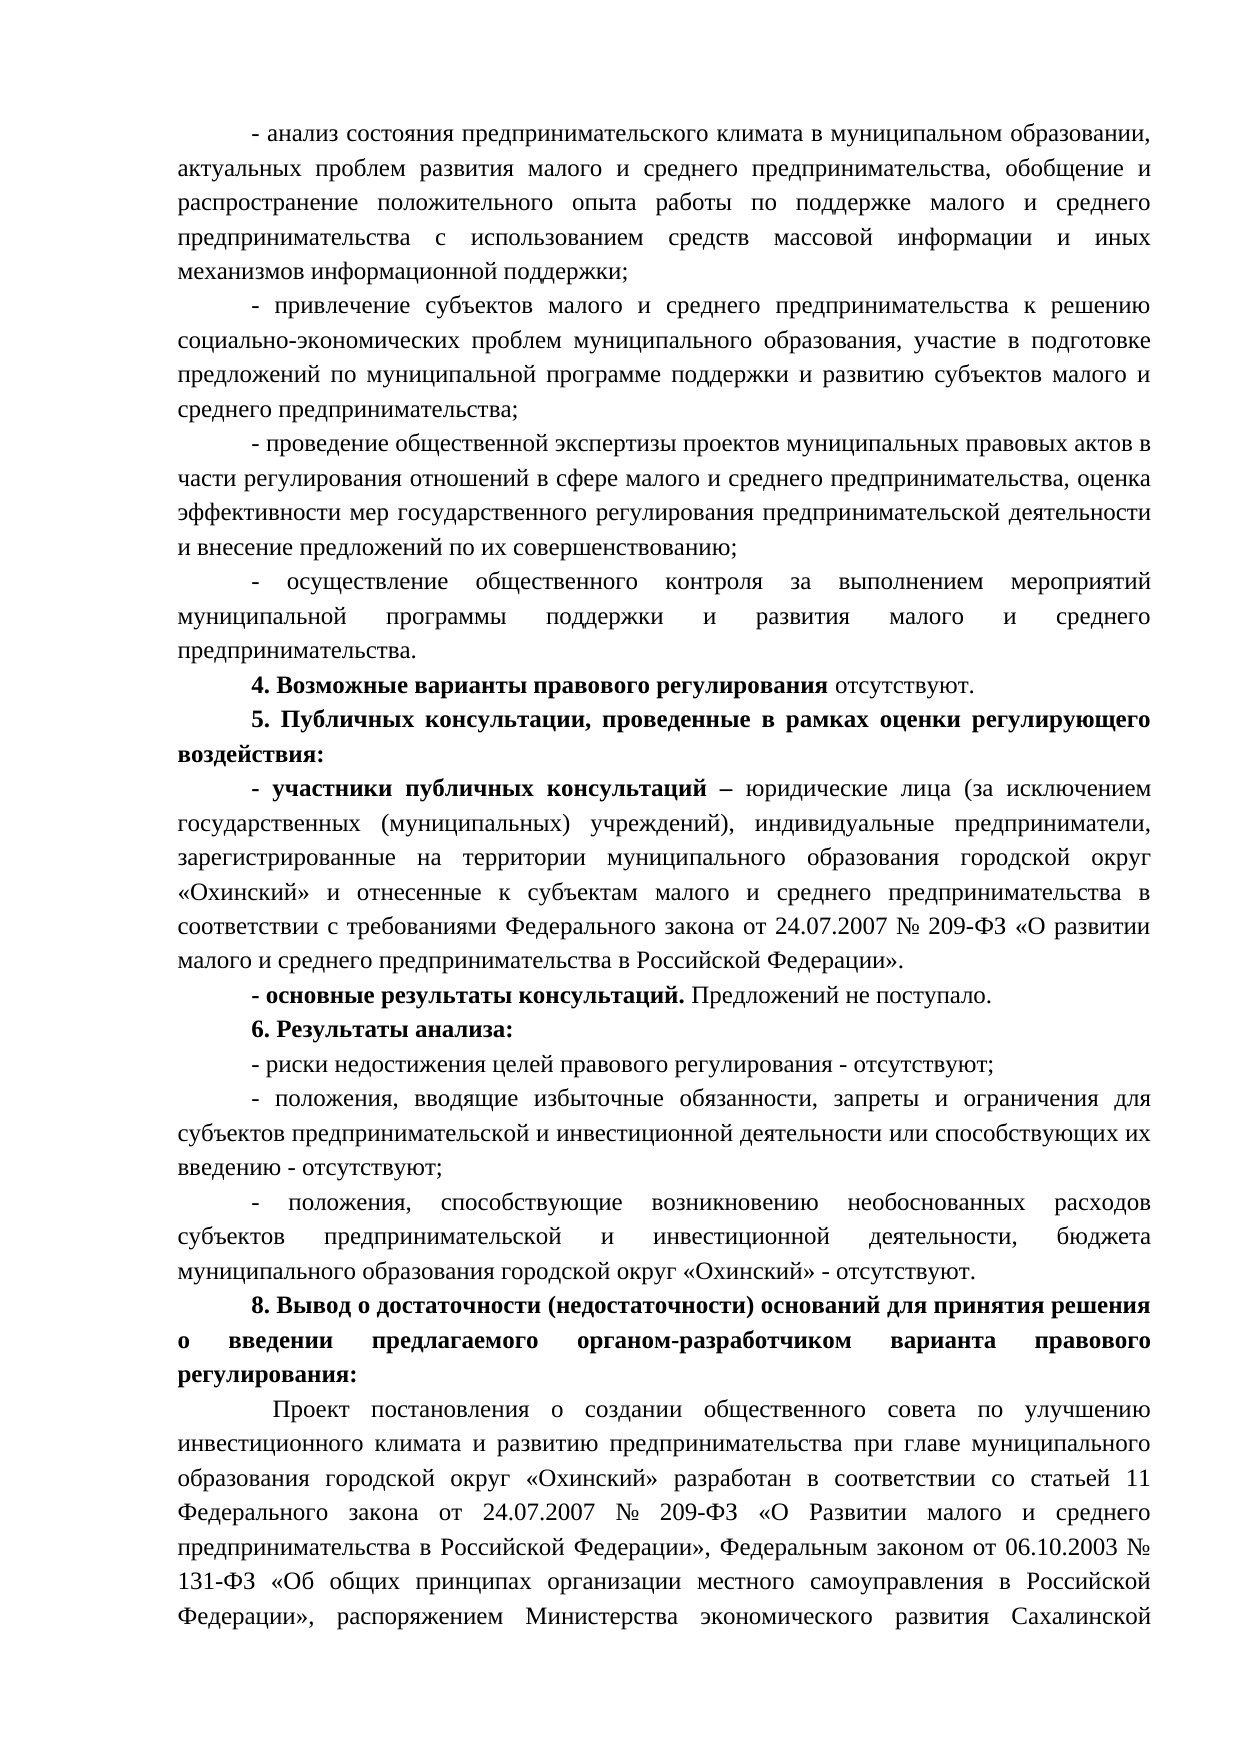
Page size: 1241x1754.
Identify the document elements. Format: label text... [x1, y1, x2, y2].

text - участники публичных консультаций – юридические лица (за исключением государственных (муниципальных) учреждений), индивидуальные предприниматели, зарегистрированные на территории муниципального образования городской округ «Охинский» и отнесенные к субъектам малого и среднего предпринимательства в соответствии с требованиями Федерального закона от 24.07.2007 № 209-ФЗ «О развитии малого и среднего предпринимательства в Российской Федерации». [177, 773, 1152, 974]
text - положения, способствующие возникновению необоснованных расходов субъектов предпринимательской и инвестиционной деятельности, бюджета муниципального образования городской округ «Охинский» - отсутствуют. [177, 1187, 1152, 1285]
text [177, 1394, 1152, 1629]
text - основные результаты консультаций. Предложений не поступало. [177, 980, 1152, 1009]
text - положения, вводящие избыточные обязанности, запреты и ограничения для субъектов предпринимательской и инвестиционной деятельности или способствующих их введению - отсутствуют; [177, 1083, 1152, 1181]
text 5. Публичных консультации, проведенные в рамках оценки регулирующего воздействия: [177, 704, 1152, 767]
list - привлечение субъектов малого и среднего предпринимательства к решению социально-экономических проблем муниципального образования, участие в подготовке предложений по муниципальной программе поддержки и развитию субъектов малого и среднего предпринимательства; [177, 291, 1152, 423]
text 8. Вывод о достаточности (недостаточности) оснований для принятия решения о введении предлагаемого органом-разработчиком варианта правового регулирования: [177, 1290, 1152, 1388]
text 4. Возможные варианты правового регулирования отсутствуют. [177, 670, 1152, 698]
list - проведение общественной экспертизы проектов муниципальных правовых актов в части регулирования отношений в сфере малого и среднего предпринимательства, оценка эффективности мер государственного регулирования предпринимательской деятельности и внесение предложений по их совершенствованию; [177, 428, 1152, 561]
text 6. Результаты анализа: [177, 1014, 1152, 1043]
list - осуществление общественного контроля за выполнением мероприятий муниципальной программы поддержки и развития малого и среднего предпринимательства. [177, 566, 1152, 664]
text - риски недостижения целей правового регулирования - отсутствуют; [177, 1049, 1152, 1078]
list - анализ состояния предпринимательского климата в муниципальном образовании, актуальных проблем развития малого и среднего предпринимательства, обобщение и распространение положительного опыта работы по поддержке малого и среднего предпринимательства с использованием средств массовой информации и иных механизмов информационной поддержки; [177, 118, 1152, 285]
